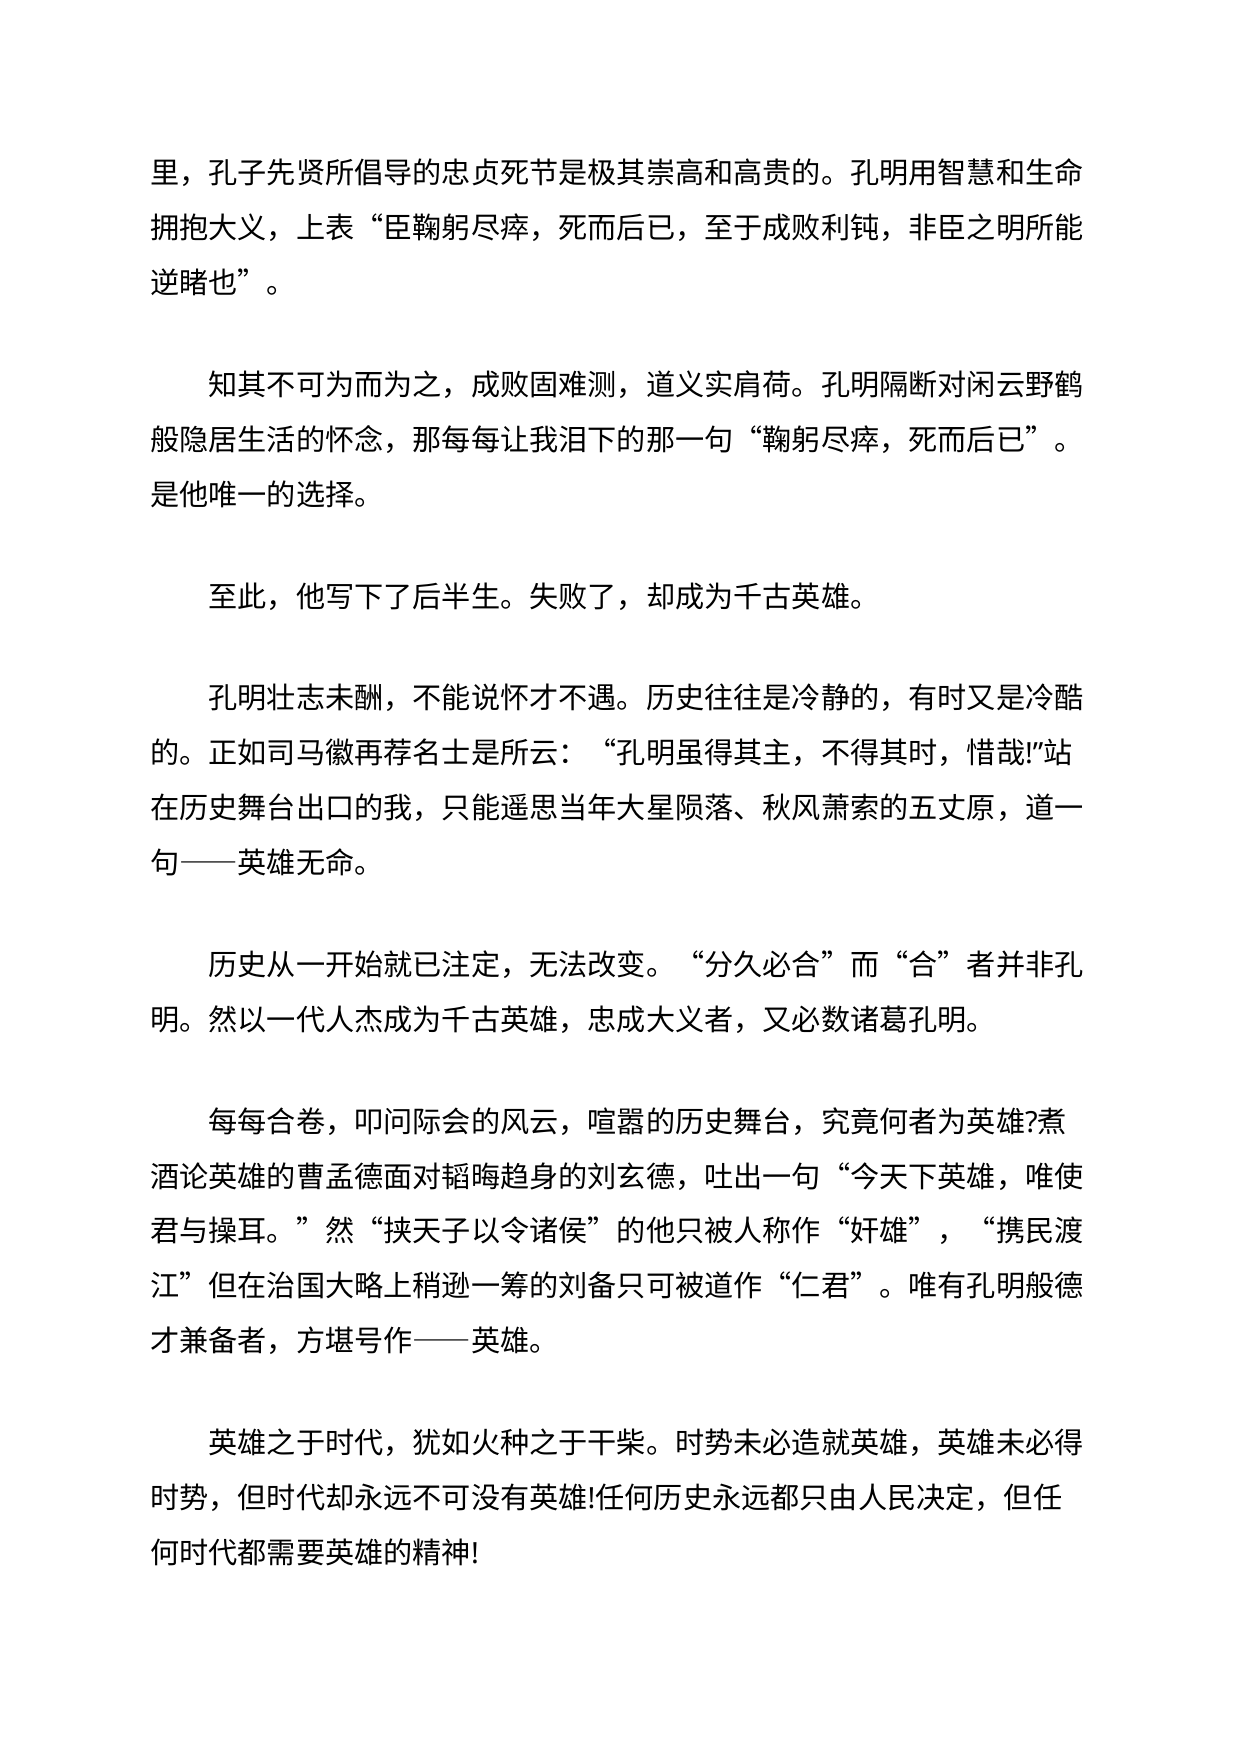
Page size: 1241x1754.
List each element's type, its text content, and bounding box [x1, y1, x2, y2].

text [150, 150, 1090, 302]
text 知其不可为而为之，成败固难测，道义实肩荷。孔明隔断对闲云野鹤般隐居生活的怀念，那每每让我泪下的那一句“鞠躬尽瘁，死而后已”。是他唯一的选择。 [150, 362, 1090, 514]
text 英雄之于时代，犹如火种之于干柴。时势未必造就英雄，英雄未必得时势，但时代却永远不可没有英雄!任何历史永远都只由人民决定，但任何时代都需要英雄的精神! [150, 1419, 1090, 1572]
text 至此，他写下了后半生。失败了，却成为千古英雄。 [150, 573, 1090, 615]
text 历史从一开始就已注定，无法改变。“分久必合”而“合”者并非孔明。然以一代人杰成为千古英雄，忠成大义者，又必数诸葛孔明。 [150, 941, 1090, 1039]
text 每每合卷，叩问际会的风云，喧嚣的历史舞台，究竟何者为英雄?煮酒论英雄的曹孟德面对韬晦趋身的刘玄德，吐出一句“今天下英雄，唯使君与操耳。”然“挟天子以令诸侯”的他只被人称作“奸雄”，“携民渡江”但在治国大略上稍逊一筹的刘备只可被道作“仁君”。唯有孔明般德才兼备者，方堪号作——英雄。 [150, 1098, 1090, 1360]
text 孔明壮志未酬，不能说怀才不遇。历史往往是冷静的，有时又是冷酷的。正如司马徽再荐名士是所云：“孔明虽得其主，不得其时，惜哉!”站在历史舞台出口的我，只能遥思当年大星陨落、秋风萧索的五丈原，道一句——英雄无命。 [150, 675, 1090, 882]
